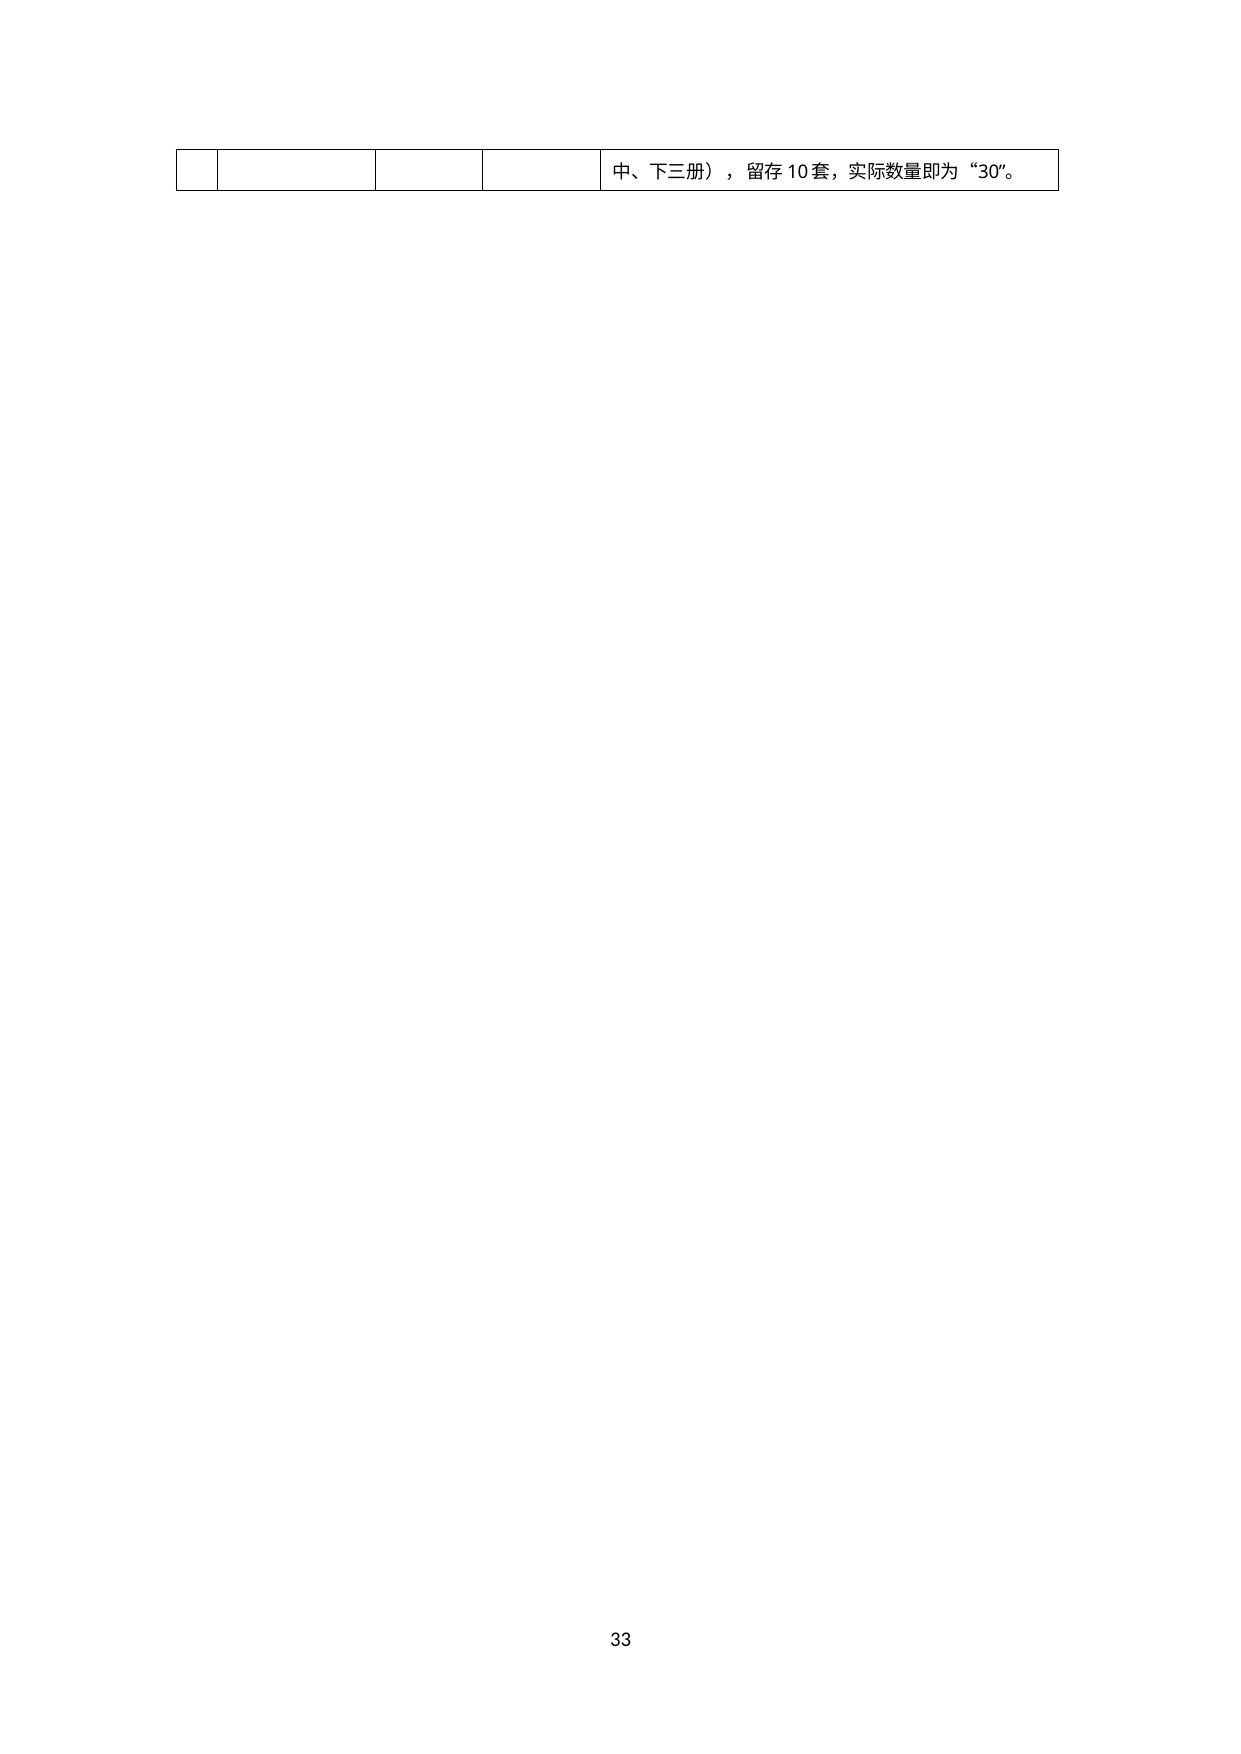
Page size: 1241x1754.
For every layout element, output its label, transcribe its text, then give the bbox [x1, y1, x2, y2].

table_cell 数值 [376, 150, 482, 190]
table_cell 是 [483, 150, 600, 190]
table_cell 15 [177, 150, 217, 190]
table_cell 实际数量 [218, 150, 375, 190]
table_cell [601, 150, 1058, 190]
